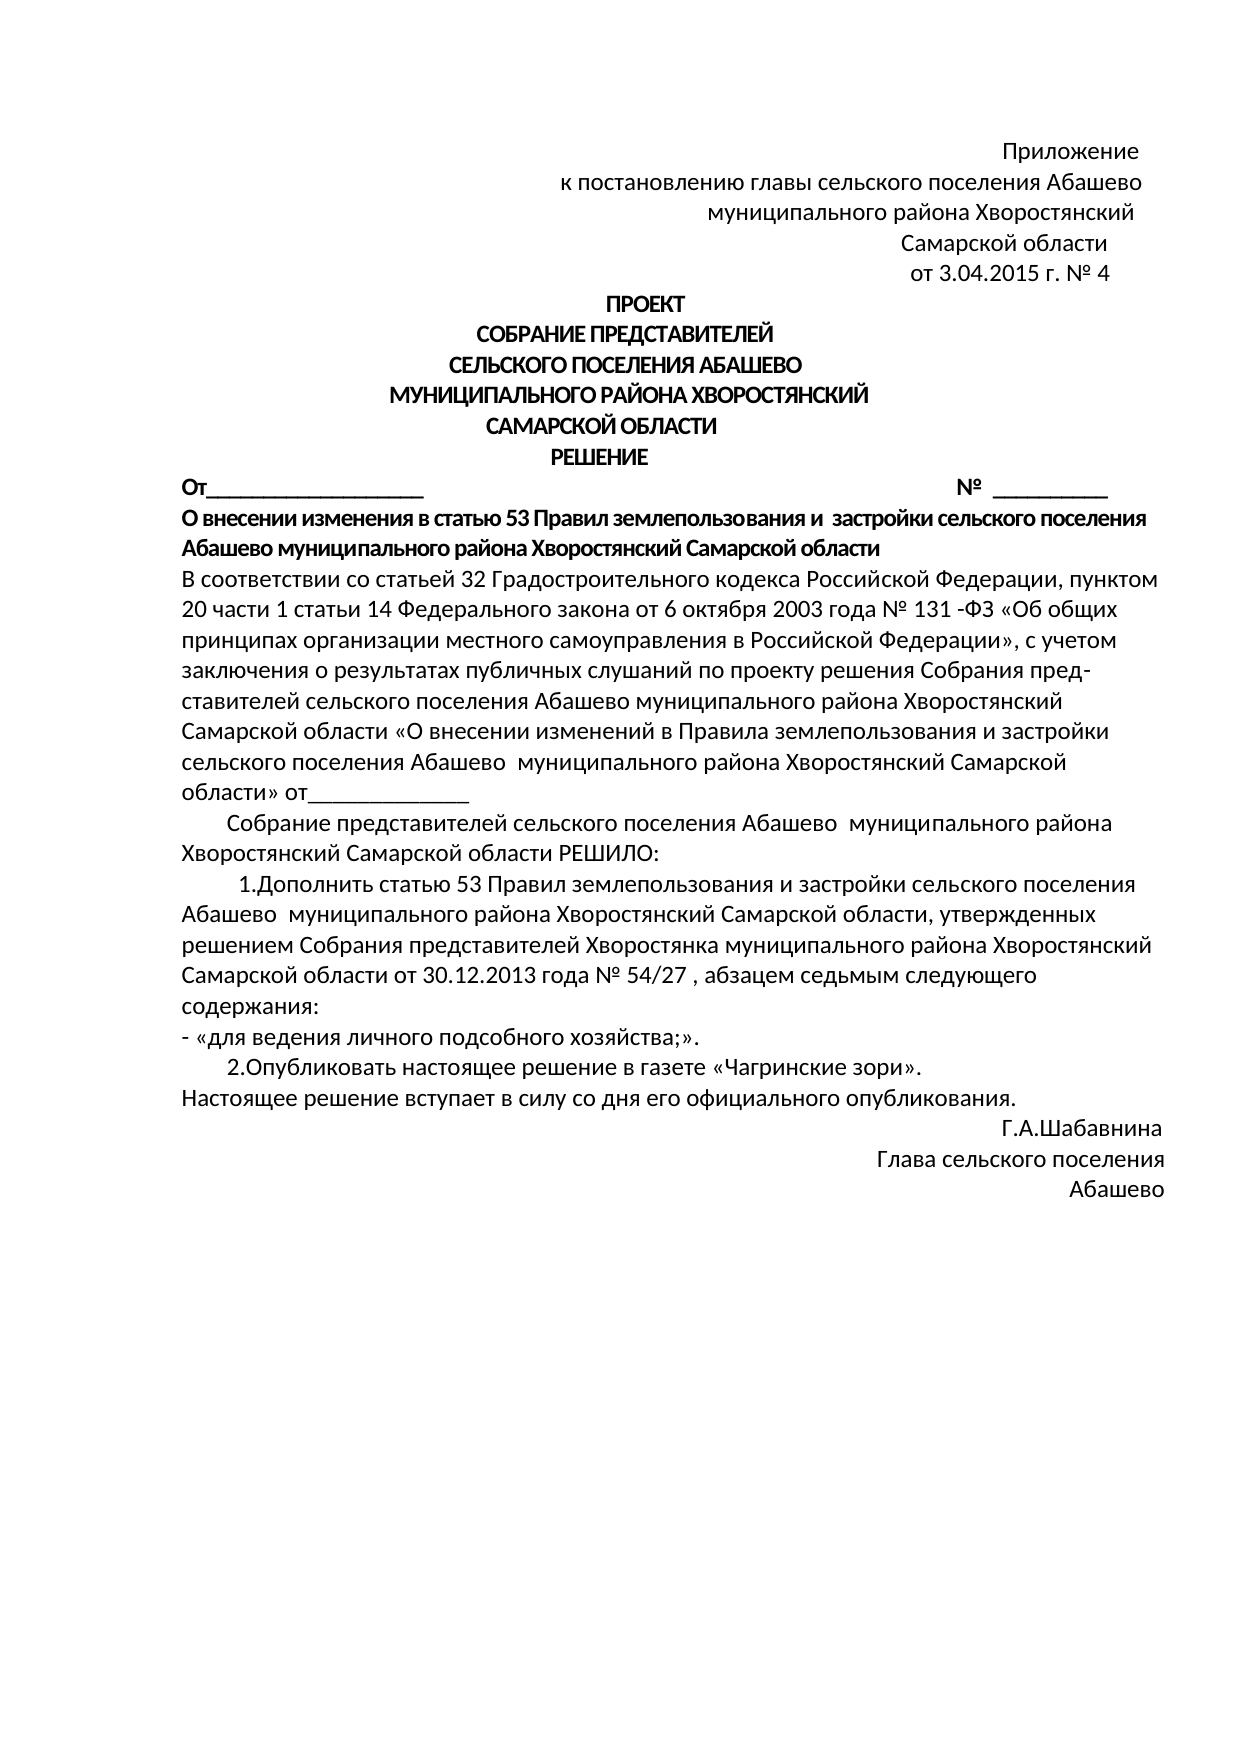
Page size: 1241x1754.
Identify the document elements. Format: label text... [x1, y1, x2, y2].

text МУНИЦИПАЛЬНОГО РАЙОНА ХВОРОСТЯНСКИЙ [181, 380, 1167, 410]
text СЕЛЬСКОГО ПОСЕЛЕНИЯ АБАШЕВО [181, 349, 1167, 380]
text 1.Дополнить статью 53 Правил землепользования и застройки сельского поселения Абашево муниципального района Хворостянский Самарской области, утвержденных решением Собрания представителей Хворостянка муниципального района Хворостянский Самарской области от 30.12.2013 года № 54/27 , абзацем седьмым следующего содержания: [181, 868, 1167, 1021]
text Глава сельского поселения [181, 1143, 1167, 1173]
text - «для ведения личного подсобного хозяйства;». [181, 1021, 1167, 1051]
text В соответствии со статьей 32 Градостроительного кодекса Российской Федерации, пунктом 20 части 1 статьи 14 Федерального закона от 6 октября 2003 года № 131 -ФЗ «Об общих принципах организации местного самоуправления в Российской Федерации», с учетом заключения о результатах публичных слушаний по проекту решения Собрания представителей сельского поселения Абашево муниципального района Хворостянский Самарской области «О внесении изменений в Правила землепользования и застройки сельского поселения Абашево муниципального района Хворостянский Самарской области» от_____________ [181, 563, 1167, 807]
text СОБРАНИЕ ПРЕДСТАВИТЕЛЕЙ [181, 319, 1167, 349]
text к постановлению главы сельского поселения Абашево [181, 166, 1167, 197]
text ПРОЕКТ [181, 288, 1167, 319]
text Самарской области [181, 227, 1167, 258]
text РЕШЕНИЕ [181, 441, 1167, 471]
text О внесении изменения в статью 53 Правил землепользования и застройки сельского поселения Абашево муниципального района Хворостянский Самарской области [181, 502, 1167, 563]
text муниципального района Хворостянский [181, 197, 1167, 227]
text От___________________ № __________ [181, 471, 1167, 502]
text САМАРСКОЙ ОБЛАСТИ [181, 410, 1167, 441]
text Настоящее решение вступает в силу со дня его официального опубликования. [181, 1082, 1167, 1112]
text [181, 136, 1167, 166]
text Абашево [181, 1173, 1167, 1204]
text Собрание представителей сельского поселения Абашево муниципального района Хворостянский Самарской области РЕШИЛО: [181, 807, 1167, 868]
text Г.А.Шабавнина [181, 1112, 1167, 1143]
text 2.Опубликовать настоящее решение в газете «Чагринские зори». [181, 1051, 1167, 1082]
text от 3.04.2015 г. № 4 [181, 258, 1167, 288]
